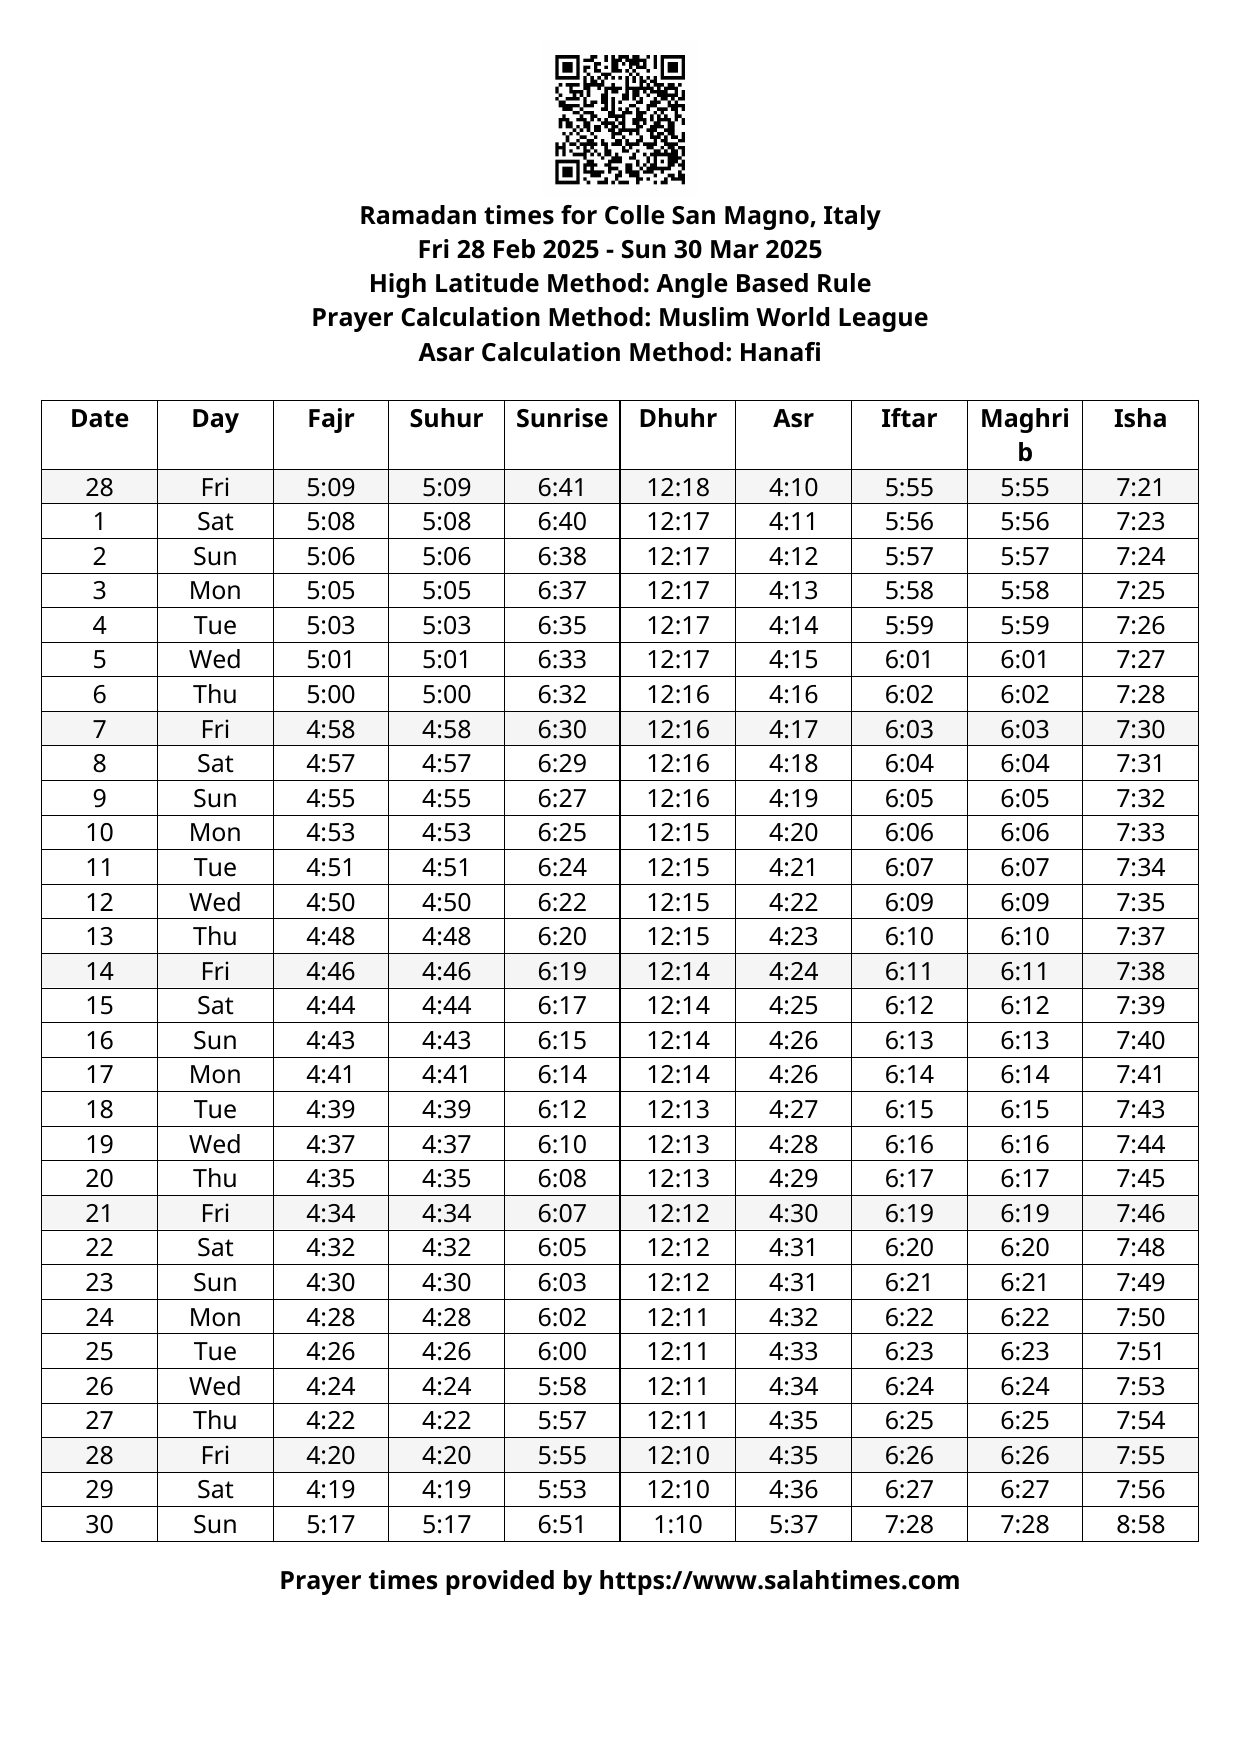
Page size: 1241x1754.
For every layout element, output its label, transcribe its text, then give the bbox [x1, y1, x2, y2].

table_cell 6:51 [505, 1507, 619, 1541]
table_cell 7:23 [1083, 504, 1198, 538]
table_cell 6:15 [968, 1092, 1082, 1126]
table_cell 7:37 [1083, 919, 1198, 953]
table_cell 7:33 [1083, 816, 1198, 849]
table_cell 4:11 [736, 504, 851, 538]
table_cell 6:07 [852, 850, 967, 884]
table_cell 4:28 [389, 1300, 504, 1333]
table_cell 12:16 [621, 781, 735, 814]
table_cell 7:28 [852, 1507, 967, 1541]
table_cell 4:48 [274, 919, 388, 953]
table_cell 4:35 [274, 1161, 388, 1195]
table_cell 4:32 [274, 1231, 388, 1264]
table_cell 4:20 [389, 1438, 504, 1472]
table_cell 4:15 [736, 643, 851, 676]
table_cell Sun [158, 1507, 273, 1541]
table_cell 6:06 [852, 816, 967, 849]
table_cell 4:20 [736, 816, 851, 849]
table_cell 6:10 [852, 919, 967, 953]
table_cell 6:17 [852, 1161, 967, 1195]
table_cell 12:17 [621, 574, 735, 607]
table_cell Tue [158, 850, 273, 884]
table_cell 4:46 [274, 954, 388, 987]
table_cell 12:15 [621, 885, 735, 918]
table_cell 4:31 [736, 1265, 851, 1299]
table_cell 5:03 [389, 608, 504, 642]
table_cell 4:53 [274, 816, 388, 849]
table_cell 8 [42, 746, 157, 780]
table_cell Fri [158, 470, 273, 503]
table_cell 4:24 [274, 1369, 388, 1402]
table_cell 4:41 [274, 1058, 388, 1091]
table_cell 7:28 [968, 1507, 1082, 1541]
table_cell 4:26 [274, 1334, 388, 1368]
table_header Isha [1083, 401, 1198, 469]
table_cell 4:34 [389, 1196, 504, 1229]
table_header Maghrib [968, 401, 1082, 469]
text Ramadan times for Colle San Magno, Italy [42, 198, 1198, 232]
table_cell 5:58 [505, 1369, 619, 1402]
table_cell 6:05 [968, 781, 1082, 814]
table_cell 12:10 [621, 1438, 735, 1472]
table_header Iftar [852, 401, 967, 469]
table_cell 12:11 [621, 1334, 735, 1368]
table_cell 6:05 [852, 781, 967, 814]
table_cell 6:03 [505, 1265, 619, 1299]
table_cell 5:56 [968, 504, 1082, 538]
table_cell 7:32 [1083, 781, 1198, 814]
table_cell 6:10 [968, 919, 1082, 953]
table_cell 12:12 [621, 1196, 735, 1229]
table_cell 4:13 [736, 574, 851, 607]
table_cell 7:30 [1083, 712, 1198, 745]
table_cell 6:04 [968, 746, 1082, 780]
table_cell 4:39 [274, 1092, 388, 1126]
table_cell 4:19 [274, 1473, 388, 1506]
table_cell 5:17 [274, 1507, 388, 1541]
table_cell 12:14 [621, 989, 735, 1022]
table_cell 4:37 [389, 1127, 504, 1160]
table_cell 7:53 [1083, 1369, 1198, 1402]
table_cell 4:57 [274, 746, 388, 780]
table_cell 6:22 [852, 1300, 967, 1333]
table_cell Sat [158, 1473, 273, 1506]
table_cell 7:48 [1083, 1231, 1198, 1264]
table_cell 6:26 [852, 1438, 967, 1472]
table_cell 4:28 [736, 1127, 851, 1160]
table_cell 6:21 [852, 1265, 967, 1299]
table_cell 4:51 [389, 850, 504, 884]
table_cell 12:10 [621, 1473, 735, 1506]
table_cell 6:14 [968, 1058, 1082, 1091]
table_cell 6:09 [968, 885, 1082, 918]
table_cell 4:36 [736, 1473, 851, 1506]
table_cell 12:16 [621, 712, 735, 745]
table_cell 4:14 [736, 608, 851, 642]
text Asar Calculation Method: Hanafi [42, 334, 1198, 368]
table_cell 6:16 [968, 1127, 1082, 1160]
table_cell 4:21 [736, 850, 851, 884]
table_cell 6:09 [852, 885, 967, 918]
table_cell 4:30 [274, 1265, 388, 1299]
table_cell 7:41 [1083, 1058, 1198, 1091]
table_cell 4:32 [736, 1300, 851, 1333]
table_cell 6:03 [852, 712, 967, 745]
table_cell 12:13 [621, 1127, 735, 1160]
text Prayer Calculation Method: Muslim World League [42, 300, 1198, 334]
table_header Fajr [274, 401, 388, 469]
table_cell 24 [42, 1300, 157, 1333]
table_cell 14 [42, 954, 157, 987]
table_cell 6:06 [968, 816, 1082, 849]
table_cell Mon [158, 1300, 273, 1333]
table_cell 5:09 [389, 470, 504, 503]
table_cell 4:39 [389, 1092, 504, 1126]
table_cell 7:21 [1083, 470, 1198, 503]
table_cell 4:20 [274, 1438, 388, 1472]
table_cell Mon [158, 1058, 273, 1091]
table_cell 6:20 [505, 919, 619, 953]
table_cell 12:14 [621, 954, 735, 987]
table_cell Wed [158, 1369, 273, 1402]
table_cell 6 [42, 677, 157, 711]
table_cell 23 [42, 1265, 157, 1299]
table_cell 4:41 [389, 1058, 504, 1091]
table_cell 4:46 [389, 954, 504, 987]
table_cell 6:25 [852, 1404, 967, 1437]
table_cell 4:48 [389, 919, 504, 953]
table_cell 4:30 [389, 1265, 504, 1299]
table_header Date [42, 401, 157, 469]
table_cell 6:17 [968, 1161, 1082, 1195]
table_cell 4:34 [736, 1369, 851, 1402]
table_cell 6:38 [505, 539, 619, 572]
table_cell 6:41 [505, 470, 619, 503]
table_cell 4:23 [736, 919, 851, 953]
table_cell 4:32 [389, 1231, 504, 1264]
table_cell 4:43 [274, 1023, 388, 1057]
table_cell 12:17 [621, 643, 735, 676]
text High Latitude Method: Angle Based Rule [42, 266, 1198, 300]
table_cell Sun [158, 1265, 273, 1299]
table_cell 6:21 [968, 1265, 1082, 1299]
table_cell 5:05 [389, 574, 504, 607]
table_cell 6:37 [505, 574, 619, 607]
table_cell 26 [42, 1369, 157, 1402]
table_cell 5:57 [968, 539, 1082, 572]
table_cell 4:58 [274, 712, 388, 745]
table_cell 7:56 [1083, 1473, 1198, 1506]
table_cell 5:37 [736, 1507, 851, 1541]
table_cell 13 [42, 919, 157, 953]
table_cell 4:35 [736, 1438, 851, 1472]
table_cell 6:25 [505, 816, 619, 849]
table_cell 4:37 [274, 1127, 388, 1160]
table_cell Tue [158, 1334, 273, 1368]
text Fri 28 Feb 2025 - Sun 30 Mar 2025 [42, 232, 1198, 266]
table_cell 19 [42, 1127, 157, 1160]
table_cell Fri [158, 954, 273, 987]
table_cell 6:20 [852, 1231, 967, 1264]
table_cell 4:26 [736, 1058, 851, 1091]
table_cell 7:43 [1083, 1092, 1198, 1126]
text Prayer times provided by https://www.salahtimes.com [42, 1563, 1198, 1597]
table_cell 12:16 [621, 746, 735, 780]
table_cell 6:27 [968, 1473, 1082, 1506]
table_cell 12:11 [621, 1369, 735, 1402]
table_cell 4:33 [736, 1334, 851, 1368]
table_cell 28 [42, 1438, 157, 1472]
table_cell 5:55 [852, 470, 967, 503]
table_cell 7:35 [1083, 885, 1198, 918]
table_cell 4:19 [389, 1473, 504, 1506]
table_header Dhuhr [621, 401, 735, 469]
table_cell 4:50 [389, 885, 504, 918]
table_cell 4:50 [274, 885, 388, 918]
table_cell 7:46 [1083, 1196, 1198, 1229]
table_cell 6:19 [505, 954, 619, 987]
table_cell 6:26 [968, 1438, 1082, 1472]
table_cell 25 [42, 1334, 157, 1368]
table_cell 2 [42, 539, 157, 572]
table_header Asr [736, 401, 851, 469]
table_cell Sun [158, 539, 273, 572]
table_cell Fri [158, 1438, 273, 1472]
table_cell 12 [42, 885, 157, 918]
table_cell 6:03 [968, 712, 1082, 745]
table_cell 5:59 [968, 608, 1082, 642]
table_cell 7:49 [1083, 1265, 1198, 1299]
table_cell 7:24 [1083, 539, 1198, 572]
table_cell 7:31 [1083, 746, 1198, 780]
table_cell 7:26 [1083, 608, 1198, 642]
table_cell 5:56 [852, 504, 967, 538]
table_cell 7 [42, 712, 157, 745]
table_cell 6:15 [505, 1023, 619, 1057]
table_cell 6:12 [852, 989, 967, 1022]
table_cell 12:16 [621, 677, 735, 711]
table_cell 4:10 [736, 470, 851, 503]
table_cell 4:44 [274, 989, 388, 1022]
table_cell 7:38 [1083, 954, 1198, 987]
table_cell 6:07 [968, 850, 1082, 884]
table_cell 5:06 [274, 539, 388, 572]
table_cell Thu [158, 677, 273, 711]
table_cell 5:08 [389, 504, 504, 538]
table_cell 7:25 [1083, 574, 1198, 607]
table_cell Thu [158, 1404, 273, 1437]
table_cell 6:24 [968, 1369, 1082, 1402]
table_cell 7:51 [1083, 1334, 1198, 1368]
table_cell 11 [42, 850, 157, 884]
table_cell 6:01 [968, 643, 1082, 676]
table_cell 6:04 [852, 746, 967, 780]
table_cell 4:43 [389, 1023, 504, 1057]
table_cell Wed [158, 885, 273, 918]
table_cell 1 [42, 504, 157, 538]
table_cell 6:24 [505, 850, 619, 884]
table_cell 6:19 [852, 1196, 967, 1229]
table_cell 4 [42, 608, 157, 642]
table_cell Thu [158, 1161, 273, 1195]
table_cell 7:40 [1083, 1023, 1198, 1057]
table_cell 4:55 [389, 781, 504, 814]
table_cell 5:08 [274, 504, 388, 538]
table_cell 5:01 [274, 643, 388, 676]
table_cell 4:22 [736, 885, 851, 918]
table_cell 9 [42, 781, 157, 814]
table_cell 12:12 [621, 1265, 735, 1299]
table_cell 12:15 [621, 919, 735, 953]
table_cell 27 [42, 1404, 157, 1437]
table_cell 7:45 [1083, 1161, 1198, 1195]
table_cell Fri [158, 1196, 273, 1229]
table_cell Sat [158, 989, 273, 1022]
table_cell 5:55 [505, 1438, 619, 1472]
table_cell 5:55 [968, 470, 1082, 503]
table_cell 7:50 [1083, 1300, 1198, 1333]
table_cell 4:18 [736, 746, 851, 780]
table_cell 30 [42, 1507, 157, 1541]
table_cell 6:25 [968, 1404, 1082, 1437]
table_cell 4:24 [736, 954, 851, 987]
table_cell Sun [158, 1023, 273, 1057]
table_cell 5:03 [274, 608, 388, 642]
table_cell 6:30 [505, 712, 619, 745]
table_cell 6:01 [852, 643, 967, 676]
table_cell 4:22 [389, 1404, 504, 1437]
table_cell 5:06 [389, 539, 504, 572]
table_cell 5:59 [852, 608, 967, 642]
table_cell 7:44 [1083, 1127, 1198, 1160]
table_cell 21 [42, 1196, 157, 1229]
table_cell 6:19 [968, 1196, 1082, 1229]
table_cell 6:23 [968, 1334, 1082, 1368]
table_cell 5:09 [274, 470, 388, 503]
table_cell 7:54 [1083, 1404, 1198, 1437]
table_cell 5:05 [274, 574, 388, 607]
table_cell 6:12 [505, 1092, 619, 1126]
table_cell 6:07 [505, 1196, 619, 1229]
table_cell 4:29 [736, 1161, 851, 1195]
table_cell 4:12 [736, 539, 851, 572]
table_cell 12:15 [621, 816, 735, 849]
table_cell 6:22 [505, 885, 619, 918]
table_cell 6:20 [968, 1231, 1082, 1264]
table_cell 6:13 [852, 1023, 967, 1057]
table_cell 4:57 [389, 746, 504, 780]
table_cell 12:12 [621, 1231, 735, 1264]
table_cell 5:58 [968, 574, 1082, 607]
table_cell 4:22 [274, 1404, 388, 1437]
table_cell Wed [158, 1127, 273, 1160]
table_cell 5:00 [389, 677, 504, 711]
table_cell 12:14 [621, 1058, 735, 1091]
table_cell 1:10 [621, 1507, 735, 1541]
table_header Sunrise [505, 401, 619, 469]
table_cell 29 [42, 1473, 157, 1506]
table_cell Wed [158, 643, 273, 676]
table_cell 3 [42, 574, 157, 607]
table_cell 6:40 [505, 504, 619, 538]
table_cell 6:02 [505, 1300, 619, 1333]
table_cell 4:24 [389, 1369, 504, 1402]
table_cell 6:32 [505, 677, 619, 711]
table_cell 10 [42, 816, 157, 849]
table_cell 6:05 [505, 1231, 619, 1264]
table_cell 12:15 [621, 850, 735, 884]
table_cell Tue [158, 608, 273, 642]
table_cell 6:24 [852, 1369, 967, 1402]
table_cell 12:17 [621, 608, 735, 642]
picture [542, 41, 699, 198]
table_cell 6:22 [968, 1300, 1082, 1333]
table_cell 12:11 [621, 1300, 735, 1333]
table_cell 12:13 [621, 1092, 735, 1126]
table_cell 4:51 [274, 850, 388, 884]
table_cell Sat [158, 746, 273, 780]
table_cell 5 [42, 643, 157, 676]
table_cell 5:57 [852, 539, 967, 572]
table_cell 17 [42, 1058, 157, 1091]
table_cell 8:58 [1083, 1507, 1198, 1541]
table_header Suhur [389, 401, 504, 469]
table_cell 22 [42, 1231, 157, 1264]
table_cell 4:44 [389, 989, 504, 1022]
table_cell 6:27 [505, 781, 619, 814]
table_cell 6:11 [968, 954, 1082, 987]
table_cell 12:17 [621, 539, 735, 572]
table_cell 4:19 [736, 781, 851, 814]
table_cell 6:23 [852, 1334, 967, 1368]
table_cell 6:33 [505, 643, 619, 676]
table_cell 6:11 [852, 954, 967, 987]
table_cell Thu [158, 919, 273, 953]
table_cell 6:17 [505, 989, 619, 1022]
table_cell 4:25 [736, 989, 851, 1022]
table_cell 16 [42, 1023, 157, 1057]
table_cell 4:34 [274, 1196, 388, 1229]
table_cell 6:08 [505, 1161, 619, 1195]
table_cell 12:18 [621, 470, 735, 503]
table_cell 7:39 [1083, 989, 1198, 1022]
table_cell 28 [42, 470, 157, 503]
table_cell 6:35 [505, 608, 619, 642]
table_cell Mon [158, 816, 273, 849]
table_cell 6:15 [852, 1092, 967, 1126]
table_cell 12:13 [621, 1161, 735, 1195]
table_cell 4:28 [274, 1300, 388, 1333]
table_cell 4:31 [736, 1231, 851, 1264]
table_cell 4:16 [736, 677, 851, 711]
table_cell 15 [42, 989, 157, 1022]
table_cell 20 [42, 1161, 157, 1195]
table_cell 12:14 [621, 1023, 735, 1057]
table_cell 12:17 [621, 504, 735, 538]
table_cell 6:29 [505, 746, 619, 780]
table_cell 6:10 [505, 1127, 619, 1160]
table_cell 6:27 [852, 1473, 967, 1506]
table_cell Tue [158, 1092, 273, 1126]
table_cell 5:17 [389, 1507, 504, 1541]
table_cell Fri [158, 712, 273, 745]
table_cell 4:27 [736, 1092, 851, 1126]
table_cell 7:28 [1083, 677, 1198, 711]
table_cell 6:14 [852, 1058, 967, 1091]
table_cell 4:26 [736, 1023, 851, 1057]
table_cell Sat [158, 1231, 273, 1264]
table_cell 6:14 [505, 1058, 619, 1091]
table_cell 5:57 [505, 1404, 619, 1437]
table_cell 7:34 [1083, 850, 1198, 884]
table_cell 6:02 [968, 677, 1082, 711]
table_cell 4:55 [274, 781, 388, 814]
table_cell 6:13 [968, 1023, 1082, 1057]
table_cell 6:02 [852, 677, 967, 711]
table_cell 4:26 [389, 1334, 504, 1368]
table_cell 5:01 [389, 643, 504, 676]
table_cell 4:35 [389, 1161, 504, 1195]
table_cell 4:35 [736, 1404, 851, 1437]
table_cell 6:16 [852, 1127, 967, 1160]
table_cell 5:53 [505, 1473, 619, 1506]
table_cell Mon [158, 574, 273, 607]
table_cell Sun [158, 781, 273, 814]
table_cell 4:53 [389, 816, 504, 849]
table_cell 6:12 [968, 989, 1082, 1022]
table_cell 5:58 [852, 574, 967, 607]
table_cell 5:00 [274, 677, 388, 711]
table_cell 4:58 [389, 712, 504, 745]
table_cell 4:30 [736, 1196, 851, 1229]
table_cell 7:55 [1083, 1438, 1198, 1472]
table_cell 6:00 [505, 1334, 619, 1368]
table_cell 18 [42, 1092, 157, 1126]
table_cell 7:27 [1083, 643, 1198, 676]
table_cell 12:11 [621, 1404, 735, 1437]
table_cell Sat [158, 504, 273, 538]
table_header Day [158, 401, 273, 469]
table_cell 4:17 [736, 712, 851, 745]
